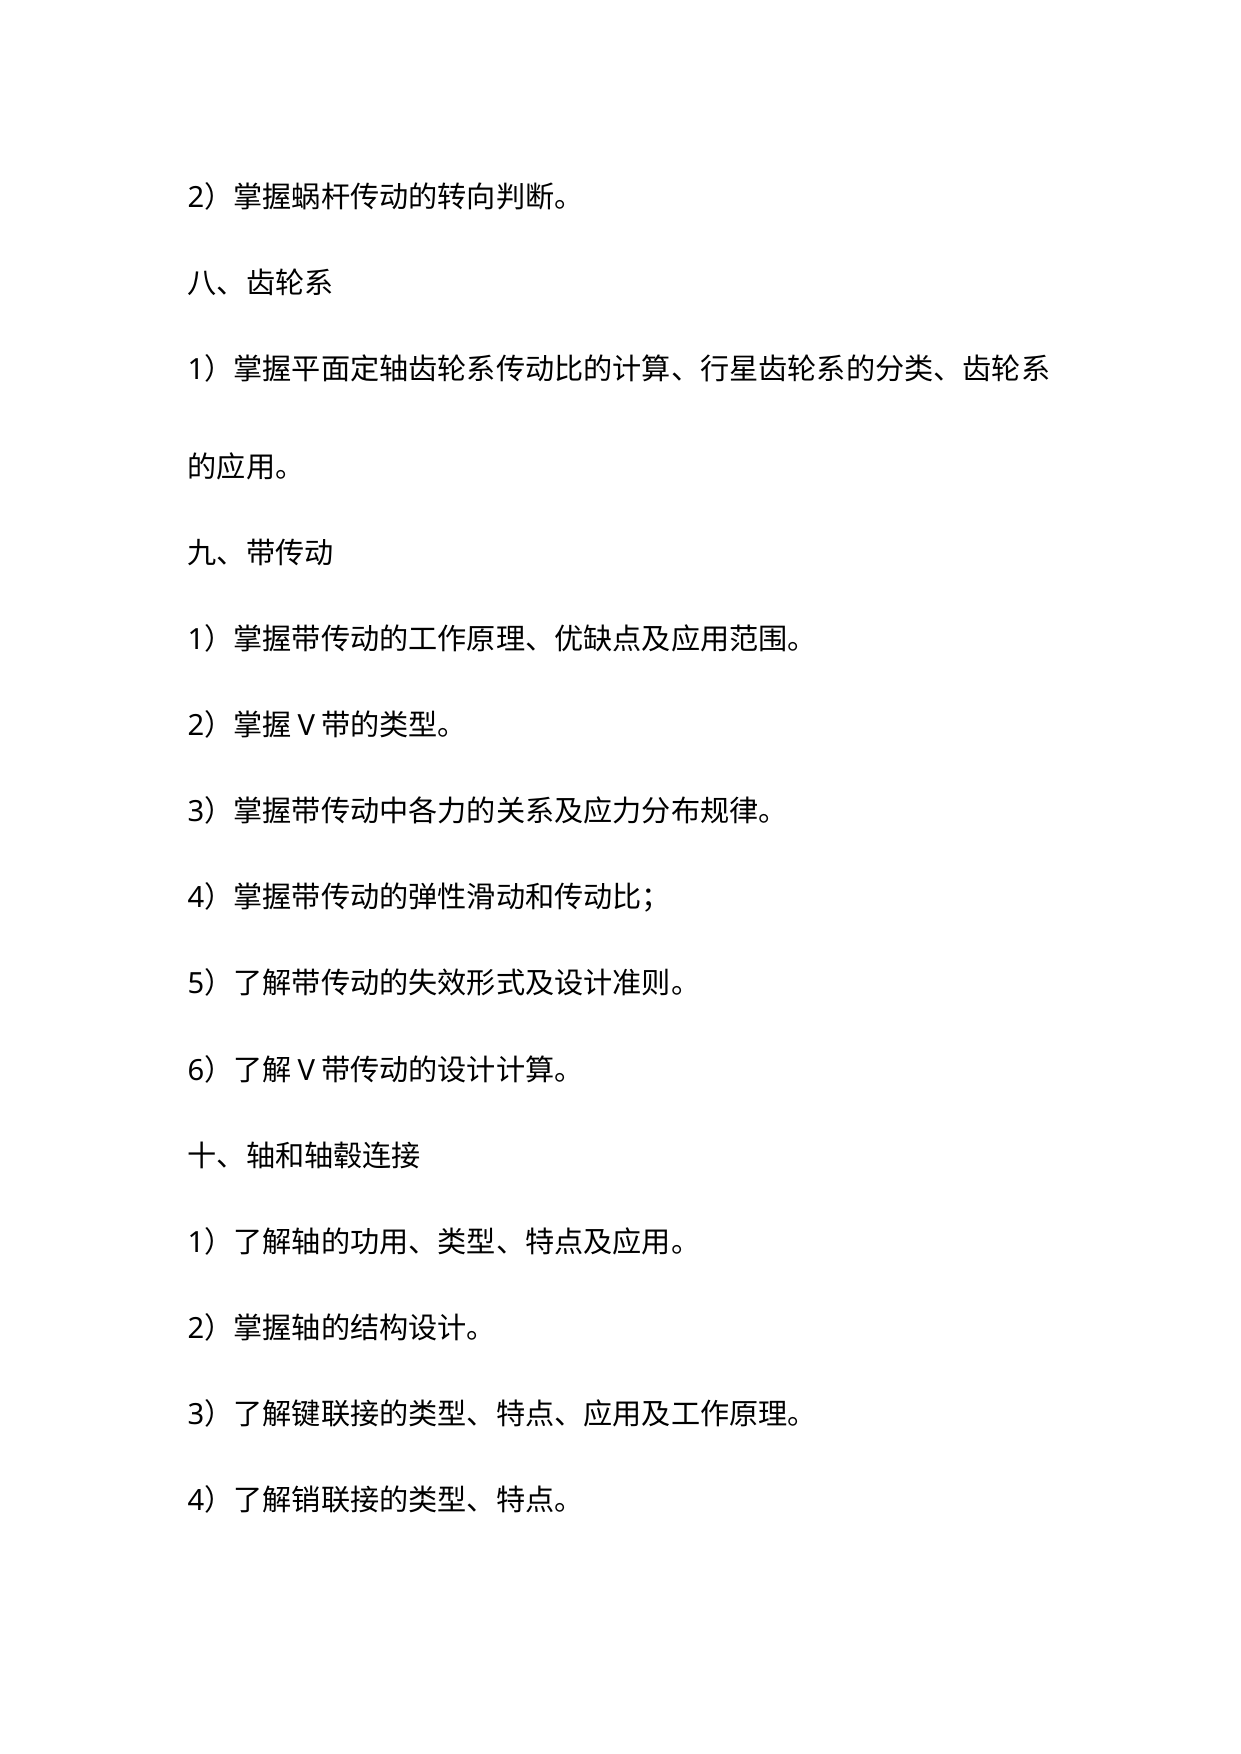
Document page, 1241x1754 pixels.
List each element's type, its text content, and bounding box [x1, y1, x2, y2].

text 4）掌握带传动的弹性滑动和传动比； [187, 862, 1053, 927]
text 1）掌握平面定轴齿轮系传动比的计算、行星齿轮系的分类、齿轮系的应用。 [187, 334, 1053, 497]
text 3）了解键联接的类型、特点、应用及工作原理。 [187, 1379, 1053, 1444]
text 八、齿轮系 [187, 248, 1053, 313]
text 1）掌握带传动的工作原理、优缺点及应用范围。 [187, 604, 1053, 669]
text 1）了解轴的功用、类型、特点及应用。 [187, 1207, 1053, 1272]
text 2）掌握蜗杆传动的转向判断。 [187, 162, 1053, 227]
text 6）了解V带传动的设计计算。 [187, 1035, 1053, 1100]
text 3）掌握带传动中各力的关系及应力分布规律。 [187, 776, 1053, 841]
text 2）掌握轴的结构设计。 [187, 1293, 1053, 1358]
text 十、轴和轴毂连接 [187, 1121, 1053, 1186]
text 4）了解销联接的类型、特点。 [187, 1466, 1053, 1531]
text 5）了解带传动的失效形式及设计准则。 [187, 949, 1053, 1014]
text 九、带传动 [187, 518, 1053, 583]
text 2）掌握V带的类型。 [187, 690, 1053, 755]
